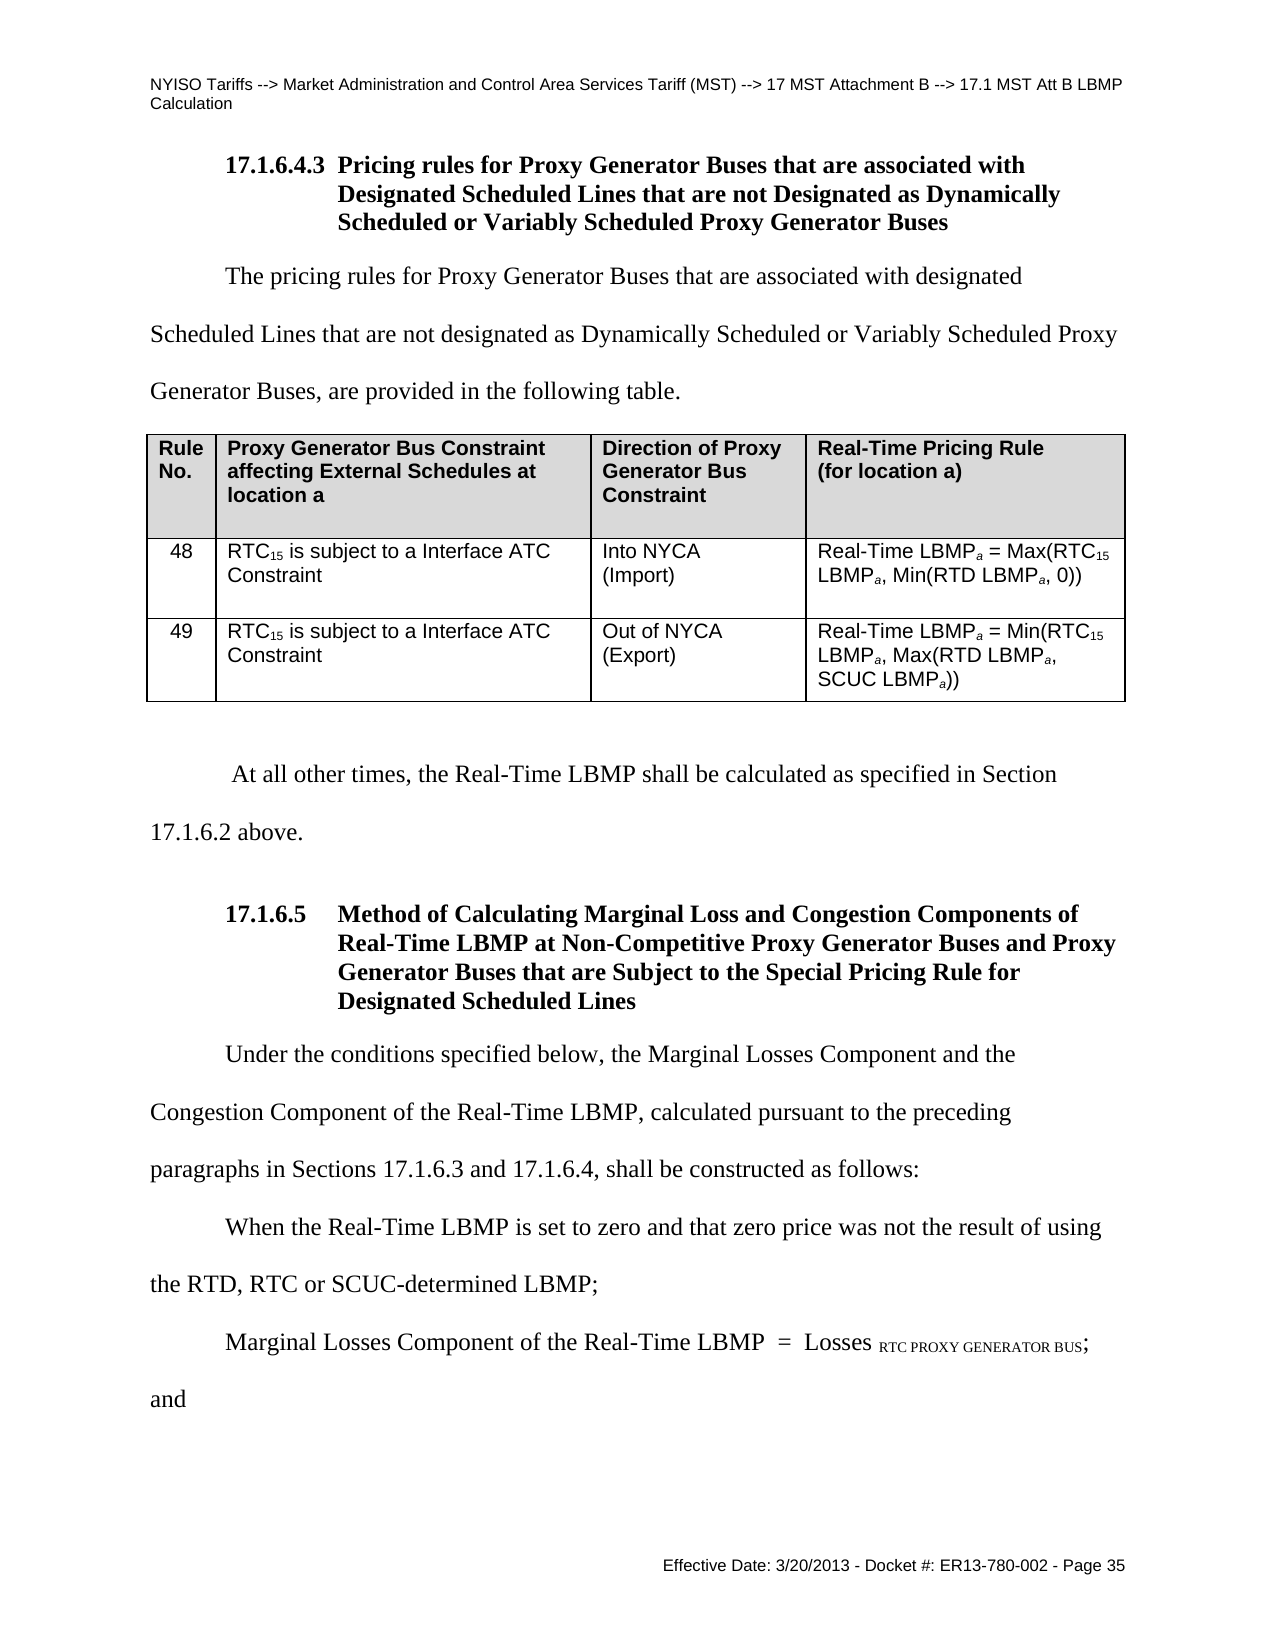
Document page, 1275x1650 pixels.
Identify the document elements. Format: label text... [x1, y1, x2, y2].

text Marginal Losses Component of the Real-Time LBMP = Losses RTC PROXY GENERATOR BUS; and [150, 1327, 1125, 1413]
table_header Proxy Generator Bus Constraint affecting External Schedules at location a [217, 435, 590, 538]
text Under the conditions specified below, the Marginal Losses Component and the Congestion Component of the Real-Time LBMP, calculated pursuant to the preceding paragraphs in Sections 17.1.6.3 and 17.1.6.4, shall be constructed as follows: [150, 1039, 1125, 1183]
text At all other times, the Real-Time LBMP shall be calculated as specified in Section 17.1.6.2 above. [150, 759, 1125, 846]
table_cell Real-Time LBMPa = Max(RTC15 LBMPa, Min(RTD LBMPa, 0)) [807, 539, 1124, 618]
table_cell Real-Time LBMPa = Min(RTC15 LBMPa, Max(RTD LBMPa, SCUC LBMPa)) [807, 619, 1124, 701]
table_header Direction of Proxy Generator Bus Constraint [592, 435, 805, 538]
subtitle 17.1.6.5 Method of Calculating Marginal Loss and Congestion Components of Real-Time LBMP at Non-Competitive Proxy Generator Buses and Proxy Generator Buses that are Subject to the Special Pricing Rule for Designated Scheduled Lines [225, 899, 1125, 1014]
table_cell Out of NYCA (Export) [592, 619, 805, 701]
subtitle 17.1.6.4.3 Pricing rules for Proxy Generator Buses that are associated with Designated Scheduled Lines that are not Designated as Dynamically Scheduled or Variably Scheduled Proxy Generator Buses [225, 150, 1125, 236]
table_cell RTC15 is subject to a Interface ATC Constraint [217, 619, 590, 701]
table_cell 48 [148, 539, 215, 618]
table_cell Into NYCA (Import) [592, 539, 805, 618]
table_cell 49 [148, 619, 215, 701]
table_header Real-Time Pricing Rule (for location a) [807, 435, 1124, 538]
text The pricing rules for Proxy Generator Buses that are associated with designated Scheduled Lines that are not designated as Dynamically Scheduled or Variably Scheduled Proxy Generator Buses, are provided in the following table. [150, 261, 1125, 405]
text When the Real-Time LBMP is set to zero and that zero price was not the result of using the RTD, RTC or SCUC-determined LBMP; [150, 1212, 1125, 1298]
table_cell RTC15 is subject to a Interface ATC Constraint [217, 539, 590, 618]
table_header Rule No. [148, 435, 215, 538]
